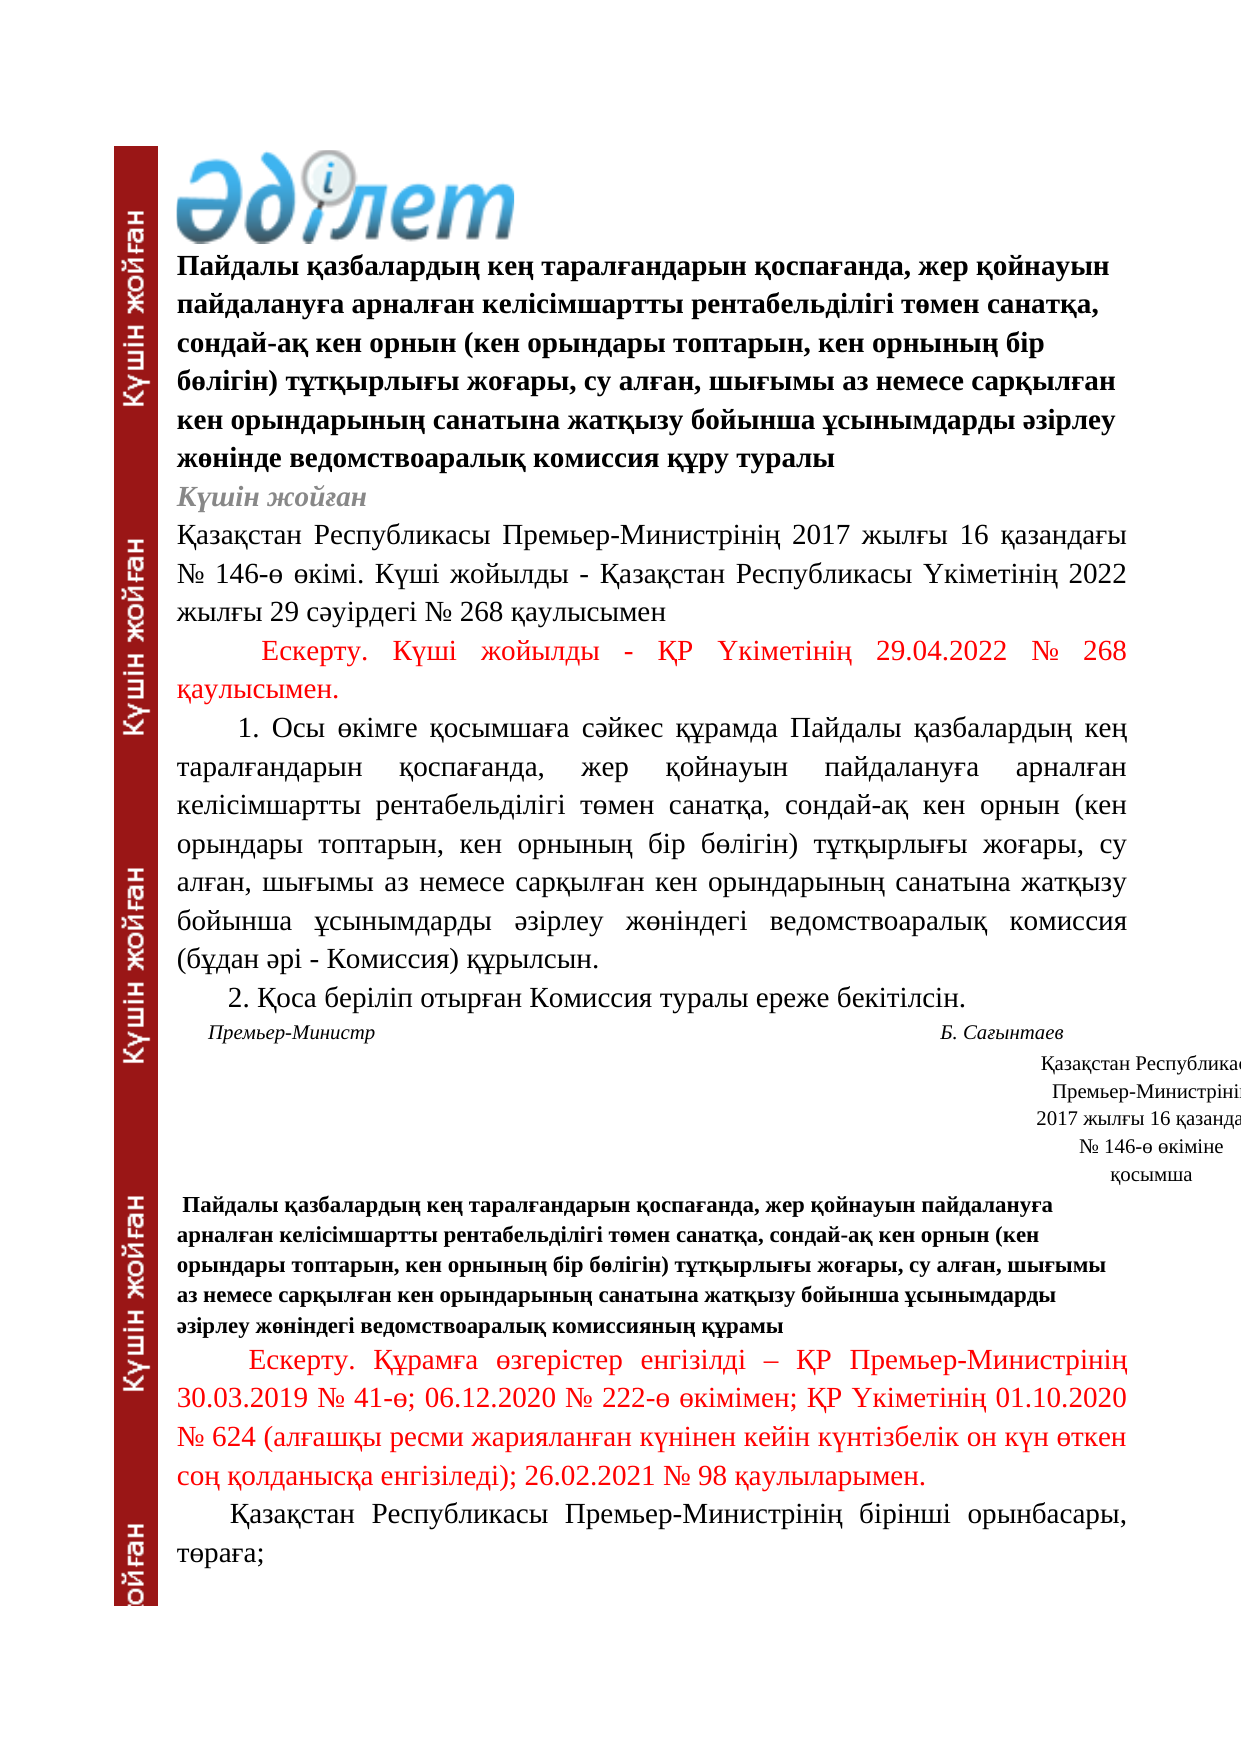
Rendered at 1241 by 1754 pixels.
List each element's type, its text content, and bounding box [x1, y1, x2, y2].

text Пайдалы қазбалардың кең таралғандарын қоспағанда, жер қойнауын пайдалануға арналған келісімшартты рентабельділігі төмен санатқа, сондай-ақ кен орнын (кен орындары топтарын, кен орнының бір бөлігін) тұтқырлығы жоғары, су алған, шығымы аз немесе сарқылған кен орындарының санатына жатқызу бойынша ұсынымдарды әзірлеу жөнінде ведомствоаралық комиссия құру туралы [112, 248, 1128, 474]
picture [114, 1568, 158, 1606]
table_header Премьер-Министр [101, 1019, 939, 1049]
table_header [101, 1050, 912, 1191]
picture [114, 705, 158, 710]
picture [114, 146, 158, 248]
text Ескерту. Құрамға өзгерістер енгізілді – ҚР Премьер-Министрінің 30.03.2019 № 41-ө; 06.12.2020 № 222-ө өкімімен; ҚР Үкіметінің 01.10.2020 № 624 (алғашқы ресми жарияланған күнінен кейін күнтізбелік он күн өткен соң қолданысқа енгізіледі); 26.02.2021 № 98 қаулыларымен. [112, 1342, 1128, 1491]
picture [114, 512, 158, 517]
picture [114, 474, 158, 479]
table_header Б. Сағынтаев [939, 1019, 1240, 1049]
text Қазақстан Республикасы Премьер-Министрінің 2017 жылғы 16 қазандағы № 146-ө өкімі. Күші жойылды - Қазақстан Республикасы Үкіметінің 2022 жылғы 29 сәуірдегі № 268 қаулысымен [112, 517, 1128, 628]
text Ескерту. Күші жойылды - ҚР Үкіметінің 29.04.2022 № 268 қаулысымен. [112, 633, 1128, 705]
picture [114, 1338, 158, 1342]
picture [176, 150, 515, 244]
text Қазақстан Республикасы Премьер-Министрінің бірінші орынбасары, төраға; [112, 1496, 1128, 1568]
picture [114, 1013, 158, 1019]
text 2. Қоса беріліп отырған Комиссия туралы ереже бекітілсін. [112, 980, 1128, 1013]
picture [114, 975, 158, 980]
picture [114, 1491, 158, 1496]
text Күшін жойған [112, 479, 1128, 512]
picture [114, 628, 158, 633]
text Пайдалы қазбалардың кең таралғандарын қоспағанда, жер қойнауын пайдалануға арналған келісімшартты рентабельділігі төмен санатқа, сондай-ақ кен орнын (кен орындары топтарын, кен орнының бір бөлігін) тұтқырлығы жоғары, су алған, шығымы аз немесе сарқылған кен орындарының санатына жатқызу бойынша ұсынымдарды әзірлеу жөніндегі ведомствоаралық комиссияның құрамы [112, 1191, 1128, 1338]
text 1. Осы өкімге қосымшаға сәйкес құрамда Пайдалы қазбалардың кең таралғандарын қоспағанда, жер қойнауын пайдалануға арналған келісімшартты рентабельділігі төмен санатқа, сондай-ақ кен орнын (кен орындары топтарын, кен орнының бір бөлігін) тұтқырлығы жоғары, су алған, шығымы аз немесе сарқылған кен орындарының санатына жатқызу бойынша ұсынымдарды әзірлеу жөніндегі ведомствоаралық комиссия (бұдан әрі - Комиссия) құрылсын. [112, 710, 1128, 975]
table_header Қазақстан Республикасы Премьер-Министрінің 2017 жылғы 16 қазандағы № 146-ө өкіміне қосымша [912, 1050, 1240, 1191]
